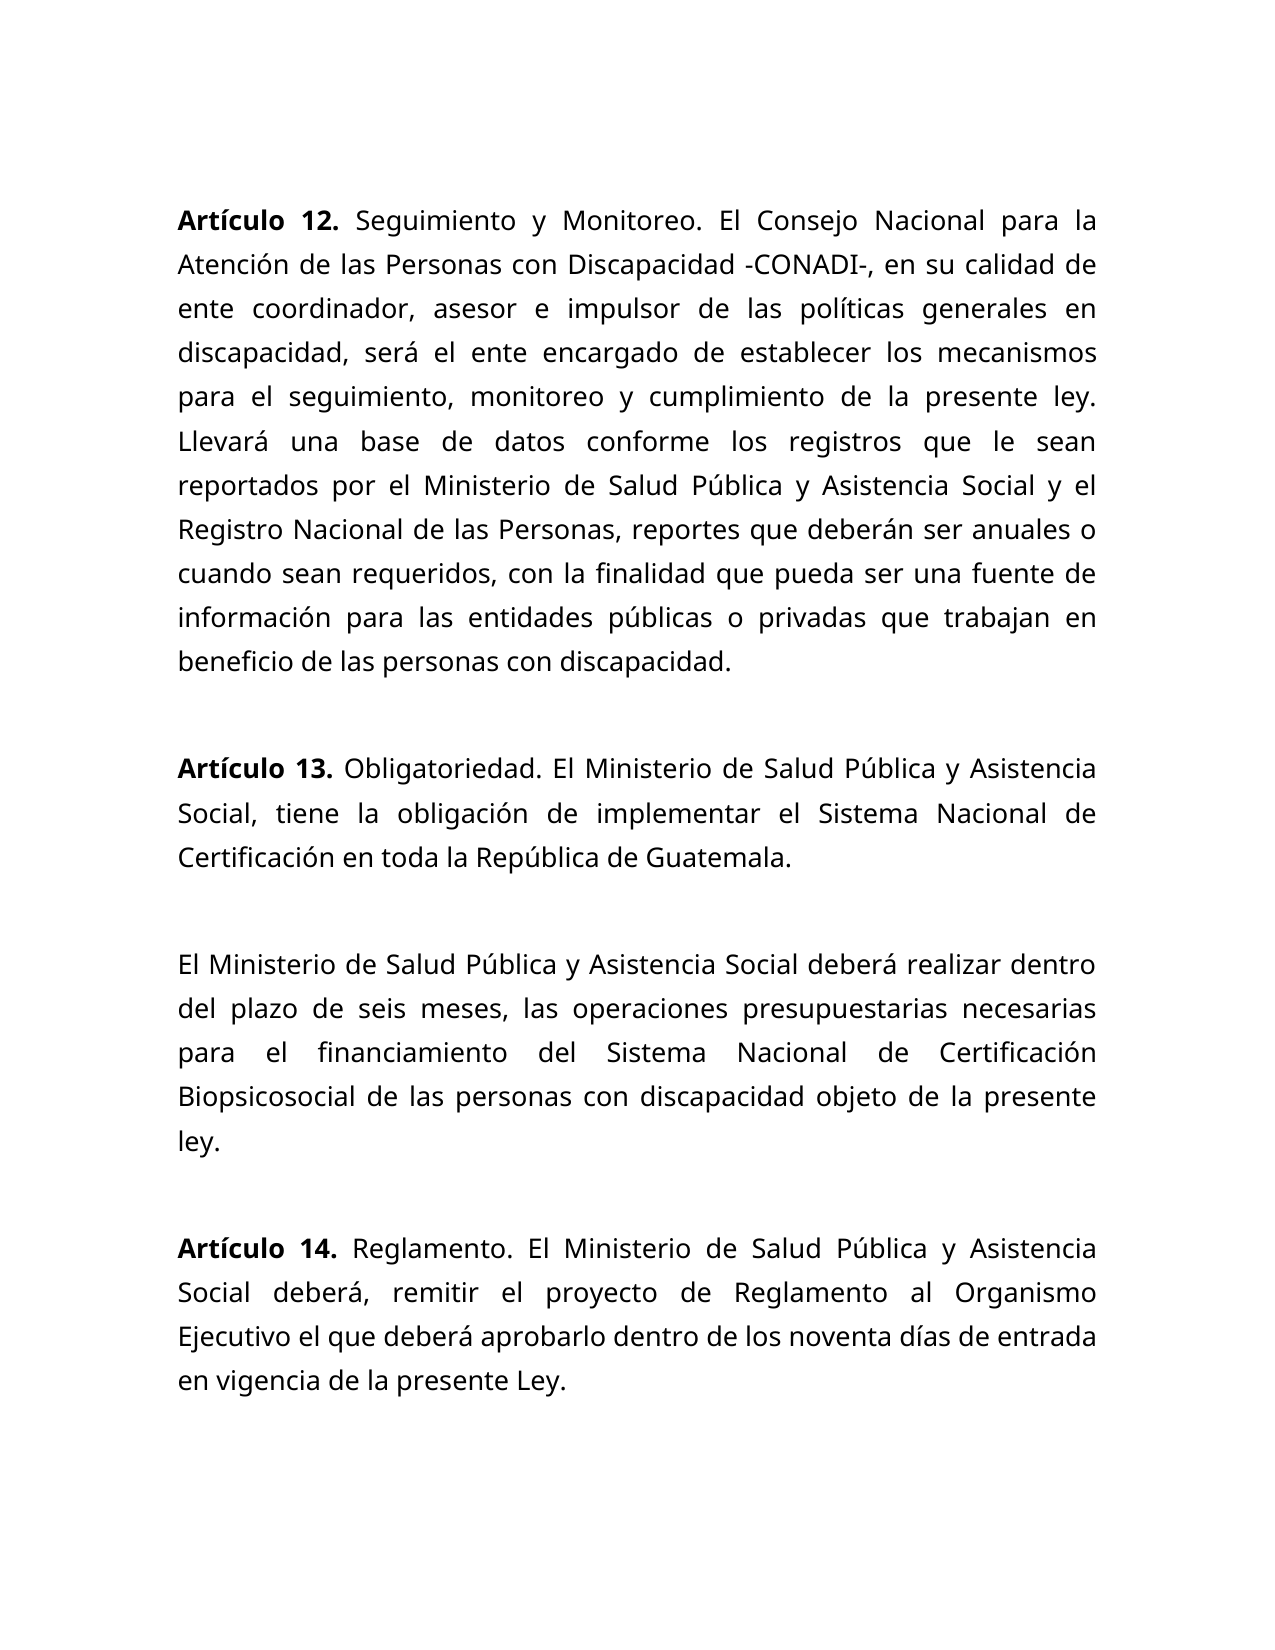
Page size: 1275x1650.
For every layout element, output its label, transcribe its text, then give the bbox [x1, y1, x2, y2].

text Artículo 14. Reglamento. El Ministerio de Salud Pública y Asistencia Social deberá, remitir el proyecto de Reglamento al Organismo Ejecutivo el que deberá aprobarlo dentro de los noventa días de entrada en vigencia de la presente Ley. [177, 1229, 1098, 1398]
text El Ministerio de Salud Pública y Asistencia Social deberá realizar dentro del plazo de seis meses, las operaciones presupuestarias necesarias para el financiamiento del Sistema Nacional de Certificación Biopsicosocial de las personas con discapacidad objeto de la presente ley. [177, 945, 1098, 1159]
text Artículo 13. Obligatoriedad. El Ministerio de Salud Pública y Asistencia Social, tiene la obligación de implementar el Sistema Nacional de Certificación en toda la República de Guatemala. [177, 750, 1098, 875]
text Artículo 12. Seguimiento y Monitoreo. El Consejo Nacional para la Atención de las Personas con Discapacidad -CONADI-, en su calidad de ente coordinador, asesor e impulsor de las políticas generales en discapacidad, será el ente encargado de establecer los mecanismos para el seguimiento, monitoreo y cumplimiento de la presente ley. Llevará una base de datos conforme los registros que le sean reportados por el Ministerio de Salud Pública y Asistencia Social y el Registro Nacional de las Personas, reportes que deberán ser anuales o cuando sean requeridos, con la finalidad que pueda ser una fuente de información para las entidades públicas o privadas que trabajan en beneficio de las personas con discapacidad. [177, 201, 1098, 680]
